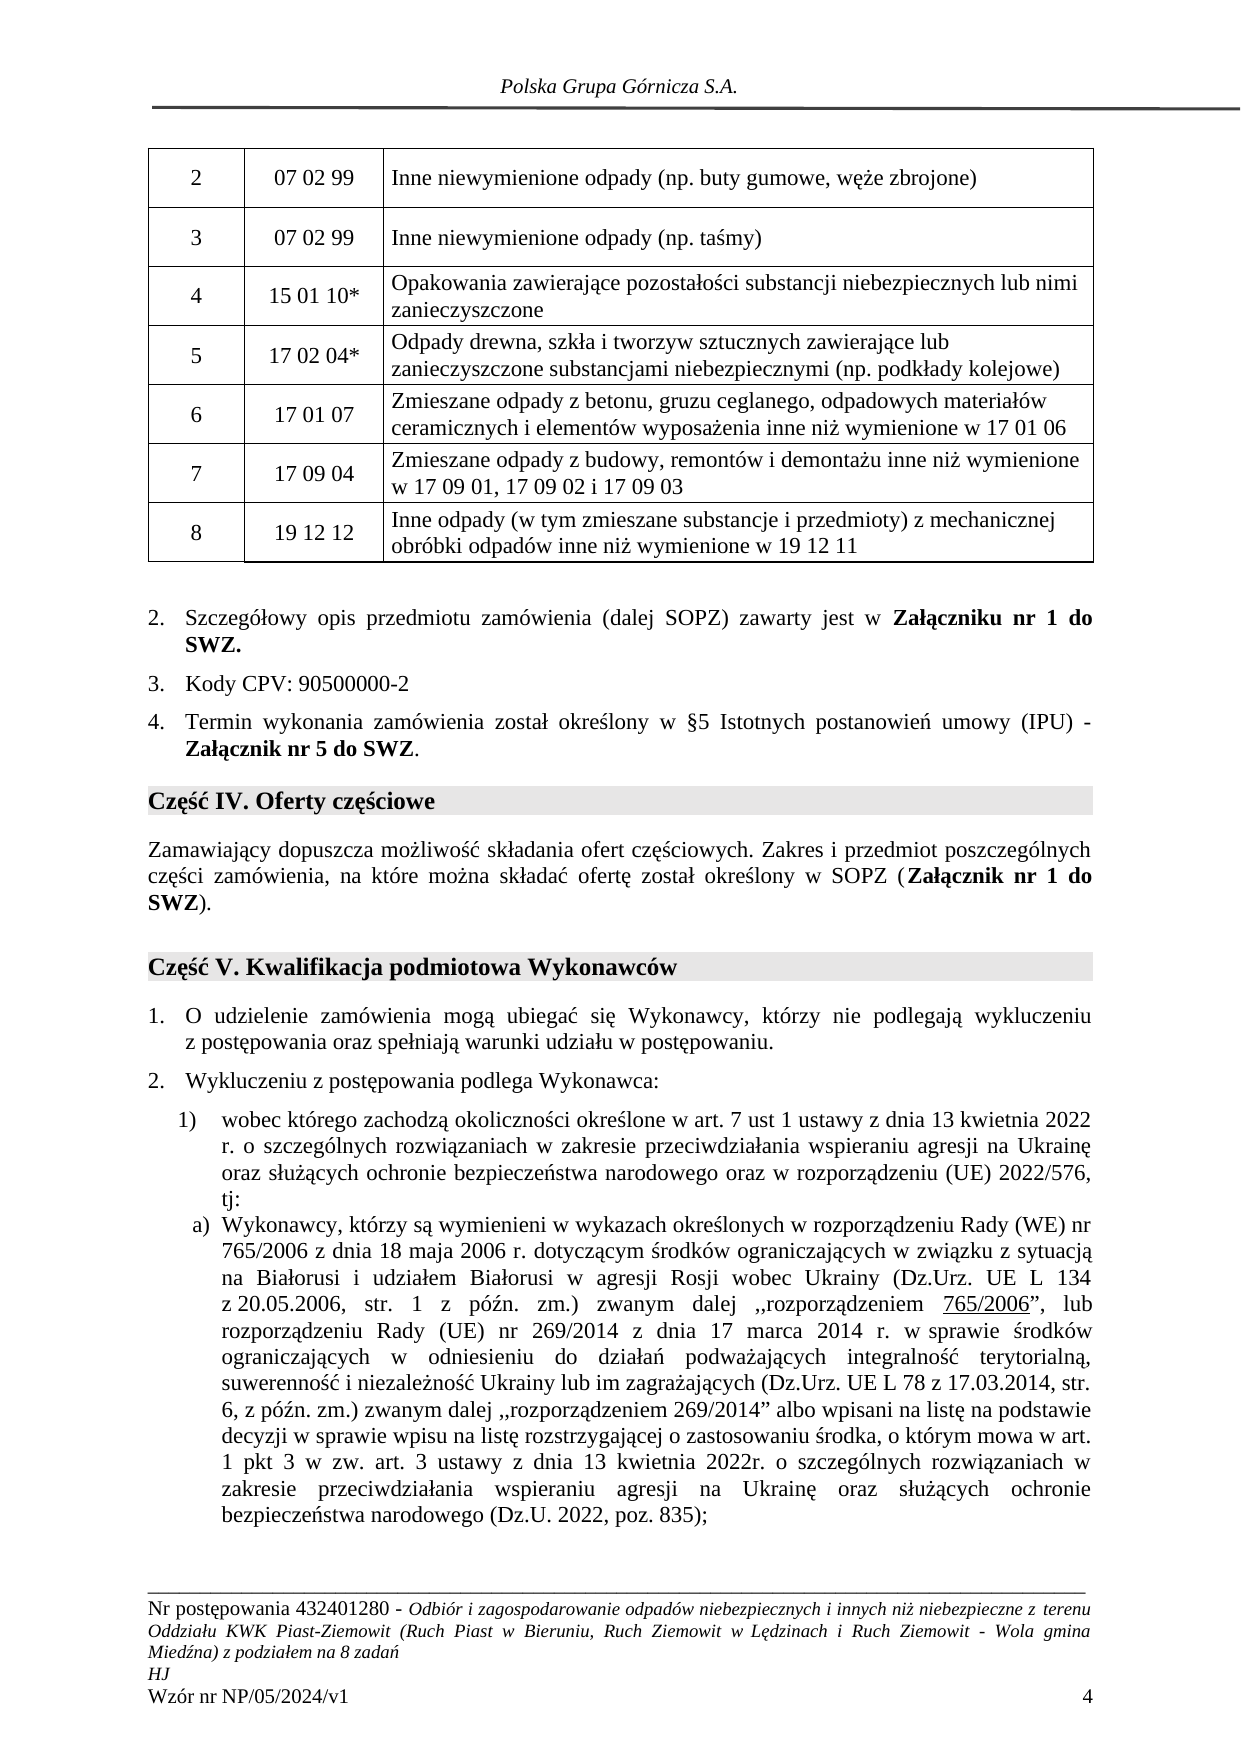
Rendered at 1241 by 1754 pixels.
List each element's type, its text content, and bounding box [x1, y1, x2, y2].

table_cell Zmieszane odpady z betonu, gruzu ceglanego, odpadowych materiałów ceramicznych i elementów wyposażenia inne niż wymienione w 17 01 06 [384, 385, 1093, 443]
table_cell 17 02 04* [245, 326, 383, 384]
table_cell 17 09 04 [245, 444, 383, 502]
table_cell Odpady drewna, szkła i tworzyw sztucznych zawierające lub zanieczyszczone substancjami niebezpiecznymi (np. podkłady kolejowe) [384, 326, 1093, 384]
table_cell Inne odpady (w tym zmieszane substancje i przedmioty) z mechanicznej obróbki odpadów inne niż wymienione w 19 12 11 [384, 503, 1093, 561]
list Kody CPV: 90500000-2 [148, 669, 1093, 696]
table_cell 07 02 99 [245, 208, 383, 266]
table_cell 15 01 10* [245, 267, 383, 325]
table_cell 5 [149, 326, 244, 384]
table_cell 4 [149, 267, 244, 325]
table_cell 2 [149, 149, 244, 207]
table_cell Zmieszane odpady z budowy, remontów i demontażu inne niż wymienione w 17 09 01, 17 09 02 i 17 09 03 [384, 444, 1093, 502]
subtitle Część V. Kwalifikacja podmiotowa Wykonawców [148, 952, 1093, 981]
list Wykluczeniu z postępowania podlega Wykonawca: [148, 1067, 1093, 1093]
list wobec którego zachodzą okoliczności określone w art. 7 ust 1 ustawy z dnia 13 kwietnia 2022 r. o szczególnych rozwiązaniach w zakresie przeciwdziałania wspieraniu agresji na Ukrainę oraz służących ochronie bezpieczeństwa narodowego oraz w rozporządzeniu (UE) 2022/576, tj: [177, 1106, 1093, 1211]
table_cell Opakowania zawierające pozostałości substancji niebezpiecznych lub nimi zanieczyszczone [384, 267, 1093, 325]
table_cell Inne niewymienione odpady (np. taśmy) [384, 208, 1093, 266]
subtitle Część IV. Oferty częściowe [148, 786, 1093, 815]
text Zamawiający dopuszcza możliwość składania ofert częściowych. Zakres i przedmiot poszczególnych części zamówienia, na które można składać ofertę został określony w SOPZ (Załącznik nr 1 do SWZ). [148, 836, 1093, 915]
table_cell 6 [149, 385, 244, 443]
list O udzielenie zamówienia mogą ubiegać się Wykonawcy, którzy nie podlegają wykluczeniu z postępowania oraz spełniają warunki udziału w postępowaniu. [148, 1002, 1093, 1054]
table_cell 17 01 07 [245, 385, 383, 443]
list Termin wykonania zamówienia został określony w §5 Istotnych postanowień umowy (IPU) - Załącznik nr 5 do SWZ. [148, 708, 1093, 761]
table_cell 19 12 12 [245, 503, 383, 561]
table_cell 07 02 99 [245, 149, 383, 207]
table_cell 8 [149, 503, 244, 561]
table_cell Inne niewymienione odpady (np. buty gumowe, węże zbrojone) [384, 149, 1093, 207]
list Wykonawcy, którzy są wymienieni w wykazach określonych w rozporządzeniu Rady (WE) nr 765/2006 z dnia 18 maja 2006 r. dotyczącym środków ograniczających w związku z sytuacją na Białorusi i udziałem Białorusi w agresji Rosji wobec Ukrainy (Dz.Urz. UE L 134 z 20.05.2006, str. 1 z późn. zm.) zwanym dalej ,,rozporządzeniem 765/2006”, lub rozporządzeniu Rady (UE) nr 269/2014 z dnia 17 marca 2014 r. w sprawie środków ograniczających w odniesieniu do działań podważających integralność terytorialną, suwerenność i niezależność Ukrainy lub im zagrażających (Dz.Urz. UE L 78 z 17.03.2014, str. 6, z późn. zm.) zwanym dalej ,,rozporządzeniem 269/2014” albo wpisani na listę na podstawie decyzji w sprawie wpisu na listę rozstrzygającej o zastosowaniu środka, o którym mowa w art. 1 pkt 3 w zw. art. 3 ustawy z dnia 13 kwietnia 2022r. o szczególnych rozwiązaniach w zakresie przeciwdziałania wspieraniu agresji na Ukrainę oraz służących ochronie bezpieczeństwa narodowego (Dz.U. 2022, poz. 835); [192, 1211, 1093, 1527]
table_cell 3 [149, 208, 244, 266]
list Szczegółowy opis przedmiotu zamówienia (dalej SOPZ) zawarty jest w Załączniku nr 1 do SWZ. [148, 604, 1093, 657]
table_cell 7 [149, 444, 244, 502]
